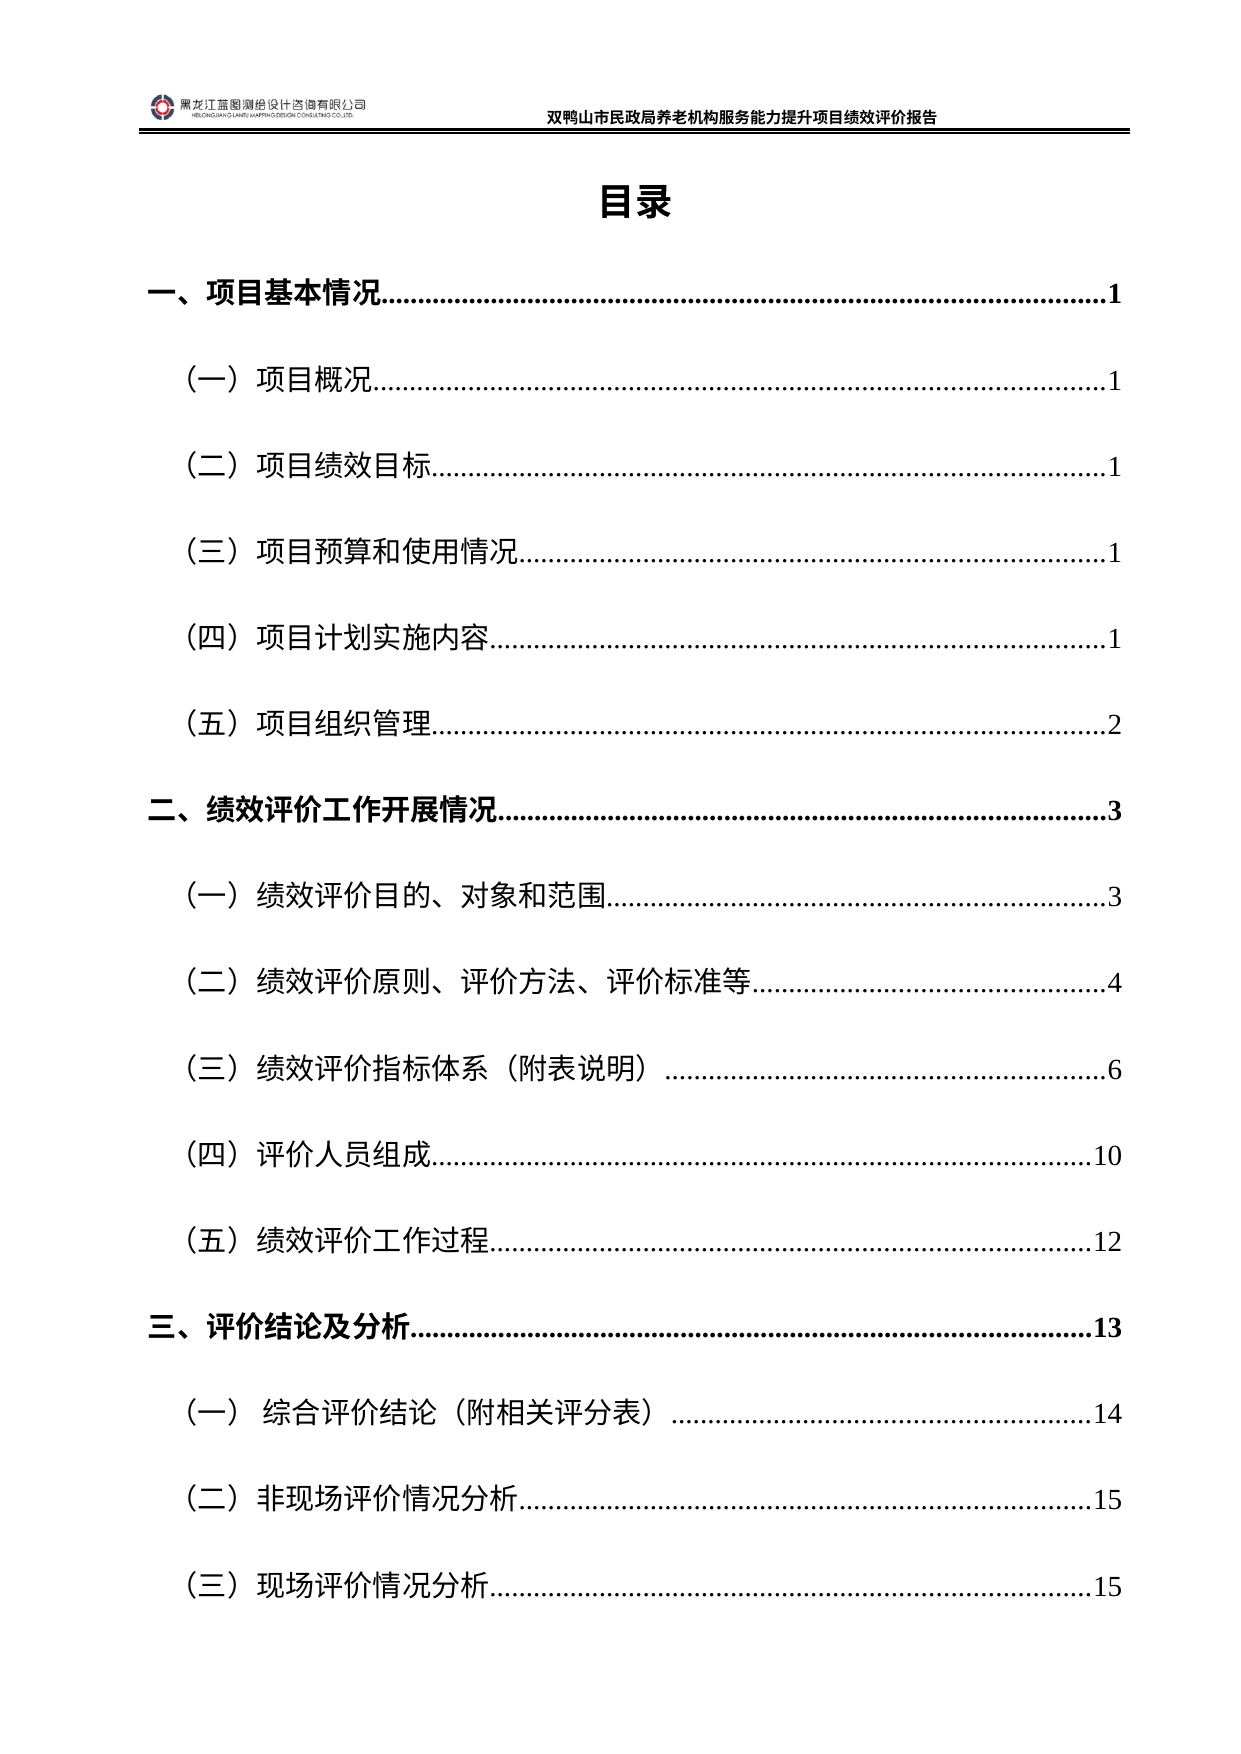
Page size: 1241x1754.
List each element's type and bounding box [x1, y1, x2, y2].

picture [147, 90, 372, 124]
